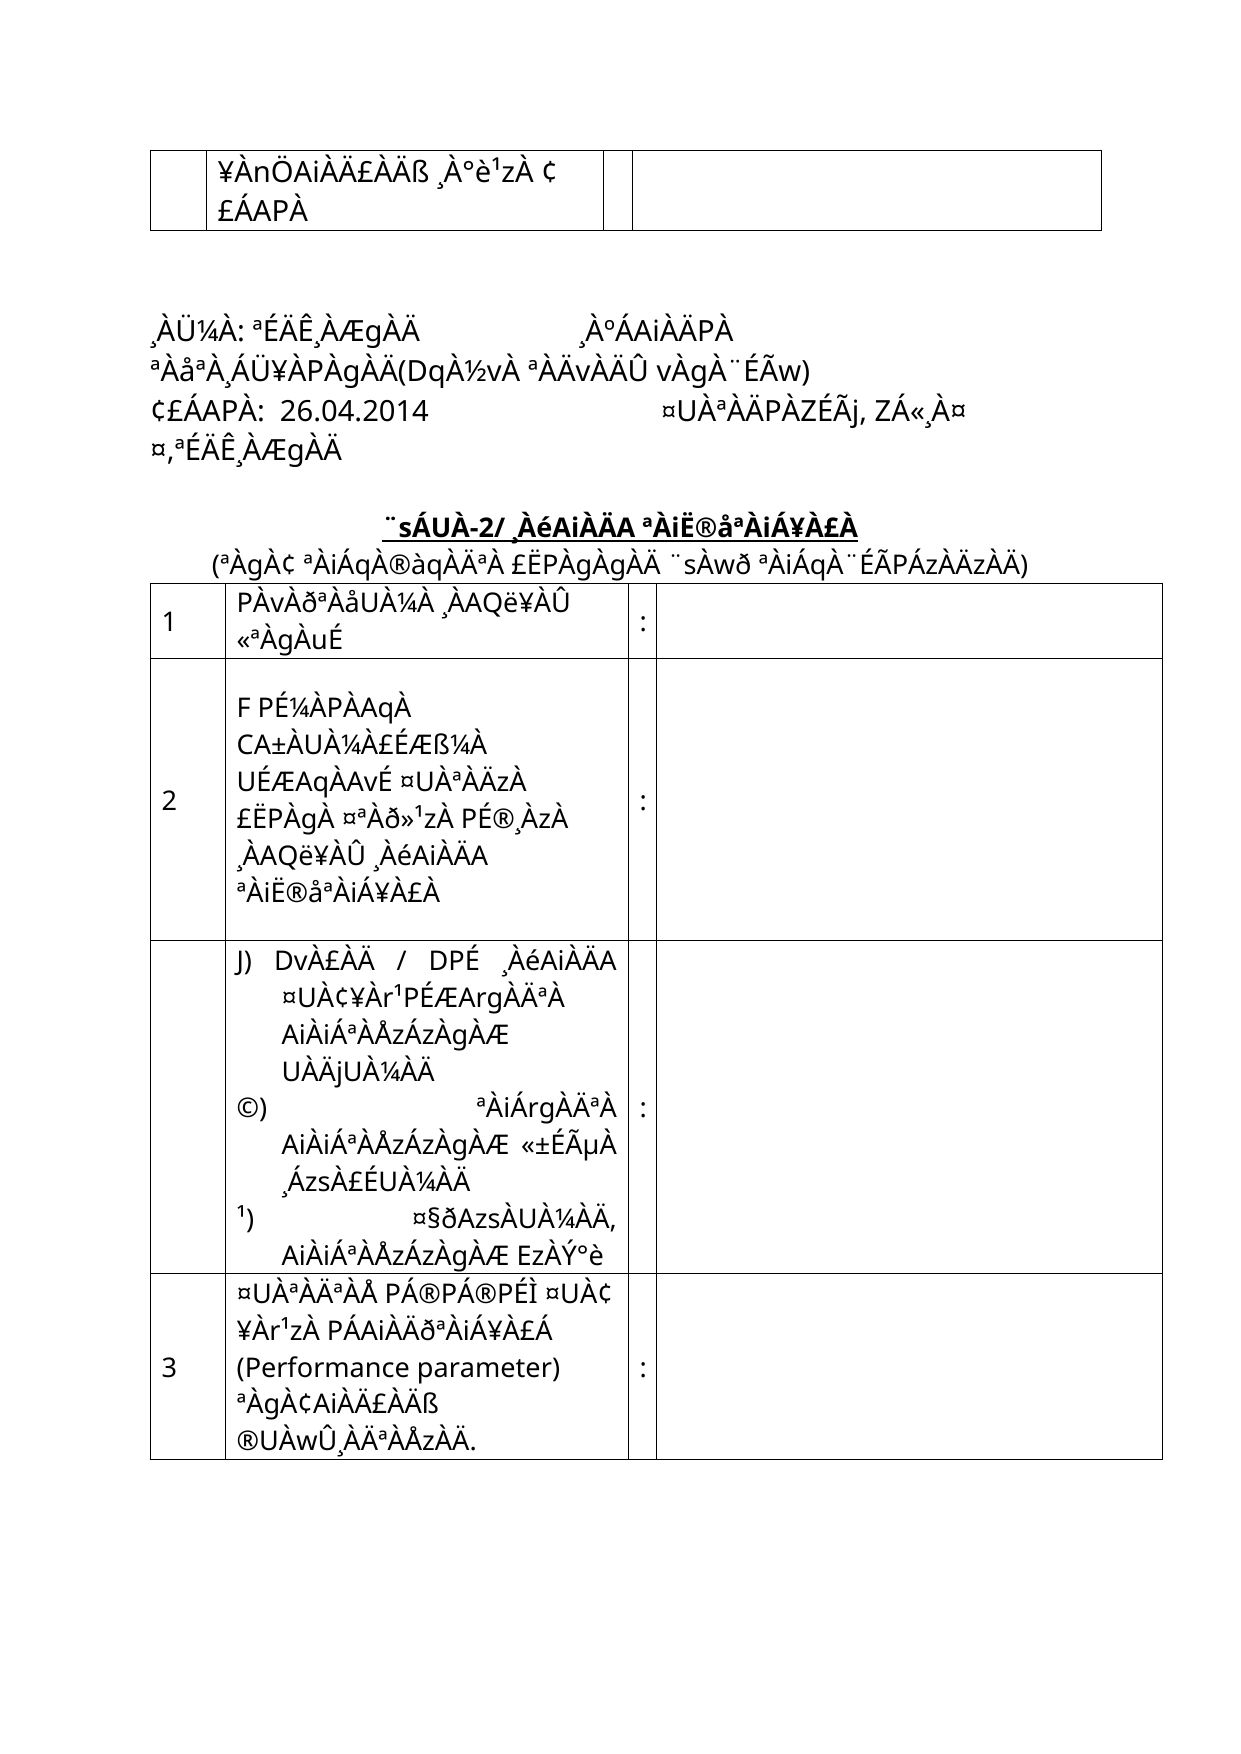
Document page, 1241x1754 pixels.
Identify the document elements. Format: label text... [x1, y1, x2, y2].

table_cell : [629, 1274, 656, 1459]
table_cell ¤UÀªÀÄªÀÅ PÁ®PÁ®PÉÌ ¤UÀ¢¥Àr¹zÀ PÁAiÀÄðªÀiÁ¥À£Á (Performance parameter) ªÀgÀ¢AiÀÄ£ÀÄß ®UÀwÛ¸ÀÄªÀÅzÀÄ. [226, 1274, 628, 1459]
table_cell J) DvÀ£ÀÄ / DPÉ ¸ÀéAiÀÄA ¤UÀ¢¥Àr¹PÉÆArgÀÄªÀ AiÀiÁªÀÅzÁzÀgÀÆ UÀÄjUÀ¼ÀÄ ©) ªÀiÁrgÀÄªÀ AiÀiÁªÀÅzÁzÀgÀÆ «±ÉÃµÀ ¸ÁzsÀ£ÉUÀ¼ÀÄ ¹) ¤§ðAzsÀUÀ¼ÀÄ, AiÀiÁªÀÅzÁzÀgÀÆ EzÀÝ°è [226, 941, 628, 1273]
text ¢£ÁAPÀ: 26.04.2014 ¤UÀªÀÄPÀZÉÃj, ZÁ«¸À¤¤,ªÉÄÊ¸ÀÆgÀÄ [150, 390, 1090, 469]
text ¸ÀÜ¼À: ªÉÄÊ¸ÀÆgÀÄ ¸ÀºÁAiÀÄPÀ ªÀåªÀ¸ÁÜ¥ÀPÀgÀÄ(DqÀ½vÀ ªÀÄvÀÄÛ vÀgÀ¨ÉÃw) [150, 310, 1090, 390]
table_cell : [629, 941, 656, 1273]
table_cell [657, 1274, 1162, 1459]
table_cell [657, 659, 1162, 940]
table_cell [633, 151, 1101, 230]
table_header PÀvÀðªÀåUÀ¼À ¸ÀAQë¥ÀÛ «ªÀgÀuÉ [226, 584, 628, 657]
table_cell [657, 941, 1162, 1273]
text (ªÀgÀ¢ ªÀiÁqÀ®àqÀÄªÀ £ËPÀgÀgÀÄ ¨sÀwð ªÀiÁqÀ¨ÉÃPÁzÀÄzÀÄ) [150, 546, 1090, 583]
table_header [657, 584, 1162, 657]
text ¨sÁUÀ-2/ ¸ÀéAiÀÄA ªÀiË®åªÀiÁ¥À£À [150, 509, 1090, 546]
table_cell : [604, 151, 632, 230]
table_cell [151, 941, 225, 1273]
table_header : [629, 584, 656, 657]
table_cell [207, 151, 603, 230]
table_header 1 [151, 584, 225, 657]
table_cell 2 [151, 659, 225, 940]
table_cell 8 [151, 151, 206, 230]
table_cell : [629, 659, 656, 940]
table_cell 3 [151, 1274, 225, 1459]
table_cell F PÉ¼ÀPÀAqÀ CA±ÀUÀ¼À£ÉÆß¼À UÉÆAqÀAvÉ ¤UÀªÀÄzÀ £ËPÀgÀ ¤ªÀð»¹zÀ PÉ®¸ÀzÀ ¸ÀAQë¥ÀÛ ¸ÀéAiÀÄA ªÀiË®åªÀiÁ¥À£À [226, 659, 628, 940]
